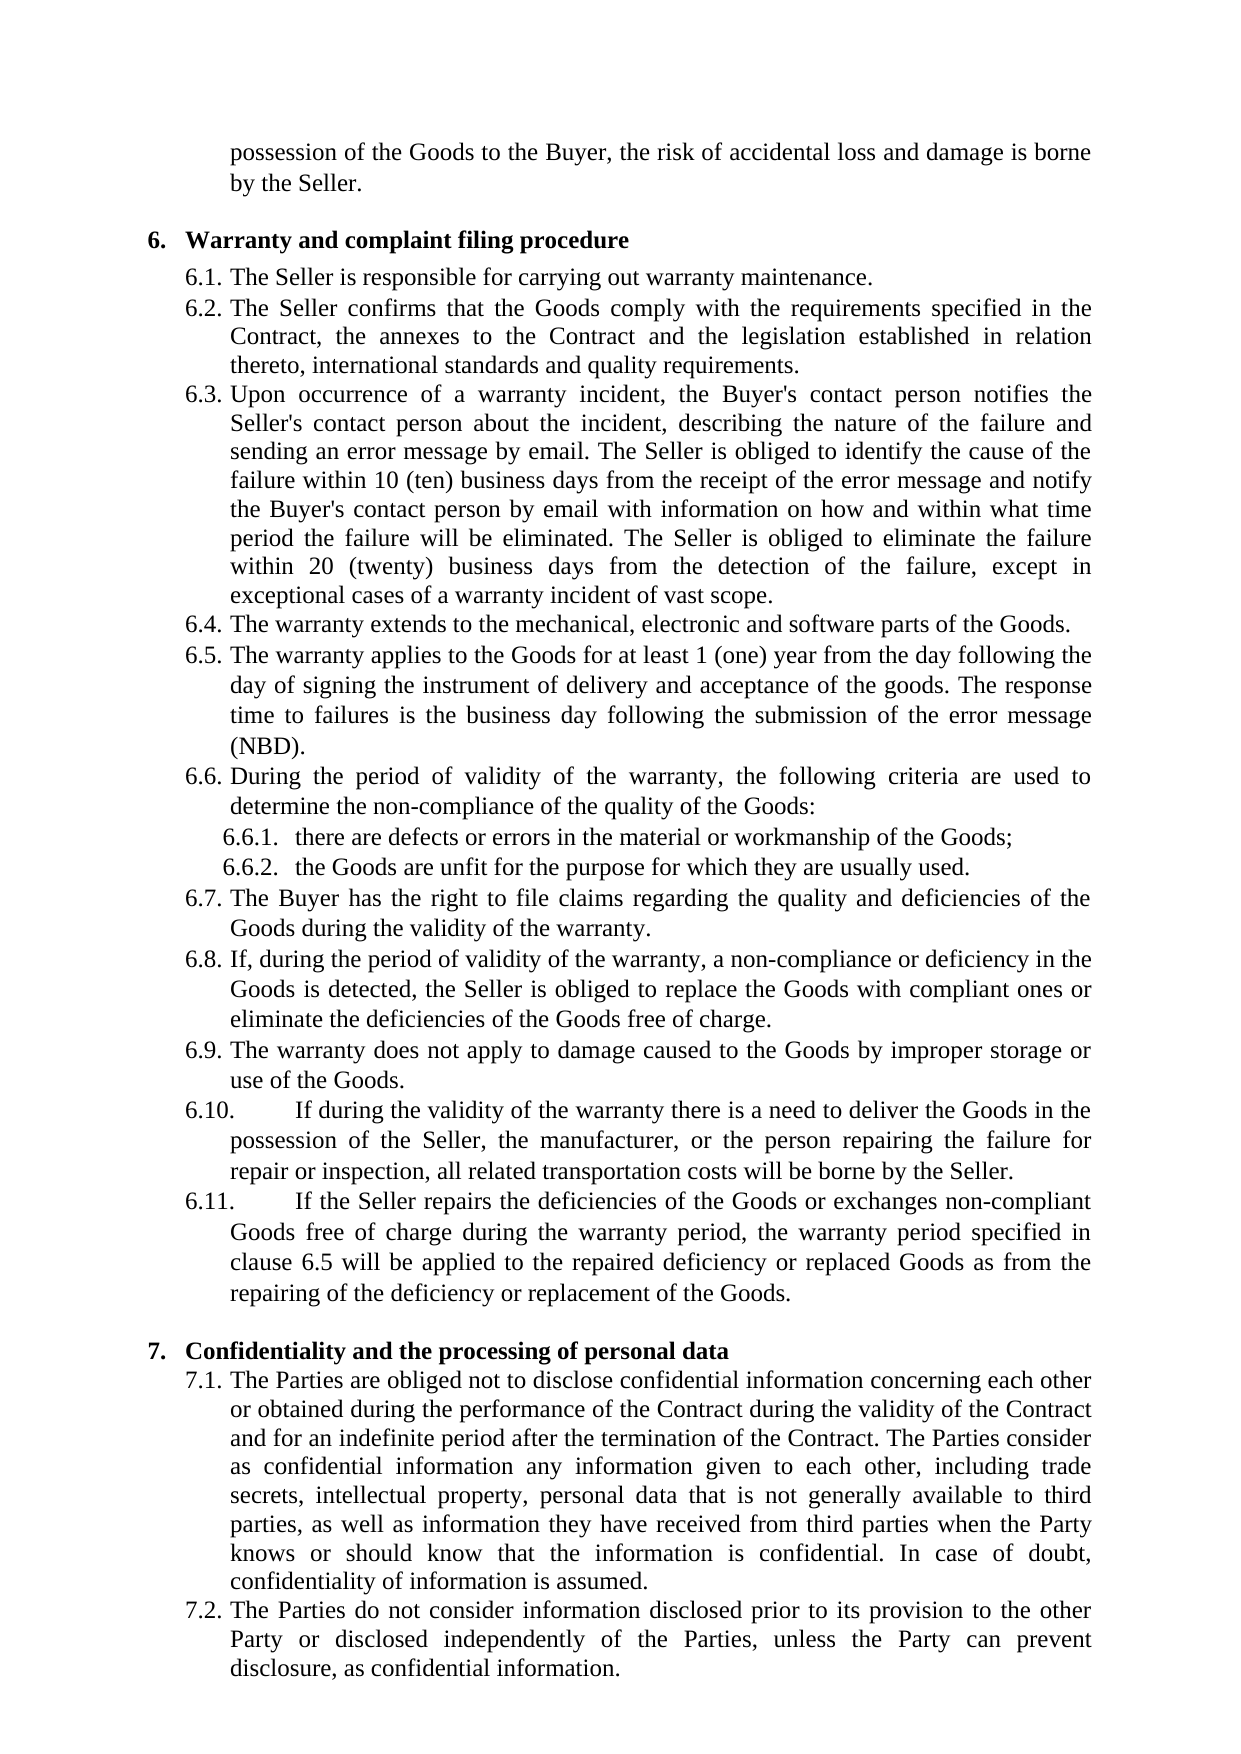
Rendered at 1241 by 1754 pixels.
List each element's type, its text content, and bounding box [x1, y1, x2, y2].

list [185, 137, 1093, 197]
list The Seller is responsible for carrying out warranty maintenance. [185, 262, 1105, 291]
list If, during the period of validity of the warranty, a non-compliance or deficiency in the Goods is detected, the Seller is obliged to replace the Goods with compliant ones or eliminate the deficiencies of the Goods free of charge. [185, 944, 1093, 1033]
list During the period of validity of the warranty, the following criteria are used to determine the non-compliance of the quality of the Goods: [185, 761, 1092, 820]
list The warranty extends to the mechanical, electronic and software parts of the Goods. [185, 609, 1105, 638]
list the Goods are unfit for the purpose for which they are usually used. [222, 852, 1105, 881]
list If the Seller repairs the deficiencies of the Goods or exchanges non-compliant Goods free of charge during the warranty period, the warranty period specified in clause 6.5 will be applied to the repaired deficiency or replaced Goods as from the repairing of the deficiency or replacement of the Goods. [185, 1186, 1093, 1306]
list there are defects or errors in the material or workmanship of the Goods; [222, 822, 1105, 850]
subtitle Confidentiality and the processing of personal data [147, 1337, 1105, 1365]
list If during the validity of the warranty there is a need to deliver the Goods in the possession of the Seller, the manufacturer, or the person repairing the failure for repair or inspection, all related transportation costs will be borne by the Seller. [185, 1095, 1093, 1185]
list The warranty does not apply to damage caused to the Goods by improper storage or use of the Goods. [185, 1035, 1093, 1094]
list The Parties are obliged not to disclose confidential information concerning each other or obtained during the performance of the Contract during the validity of the Contract and for an indefinite period after the termination of the Contract. The Parties consider as confidential information any information given to each other, including trade secrets, intellectual property, personal data that is not generally available to third parties, as well as information they have received from third parties when the Party knows or should know that the information is confidential. In case of doubt, confidentiality of information is assumed. [185, 1365, 1093, 1595]
list The Buyer has the right to file claims regarding the quality and deficiencies of the Goods during the validity of the warranty. [185, 883, 1092, 942]
list The warranty applies to the Goods for at least 1 (one) year from the day following the day of signing the instrument of delivery and acceptance of the goods. The response time to failures is the business day following the submission of the error message (NBD). [185, 640, 1093, 760]
subtitle Warranty and complaint filing procedure [147, 225, 1105, 253]
list The Seller confirms that the Goods comply with the requirements specified in the Contract, the annexes to the Contract and the legislation established in relation thereto, international standards and quality requirements. [185, 293, 1093, 379]
list The Parties do not consider information disclosed prior to its provision to the other Party or disclosed independently of the Parties, unless the Party can prevent disclosure, as confidential information. [185, 1595, 1093, 1681]
list Upon occurrence of a warranty incident, the Buyer's contact person notifies the Seller's contact person about the incident, describing the nature of the failure and sending an error message by email. The Seller is obliged to identify the cause of the failure within 10 (ten) business days from the receipt of the error message and notify the Buyer's contact person by email with information on how and within what time period the failure will be eliminated. The Seller is obliged to eliminate the failure within 20 (twenty) business days from the detection of the failure, except in exceptional cases of a warranty incident of vast scope. [185, 379, 1093, 609]
